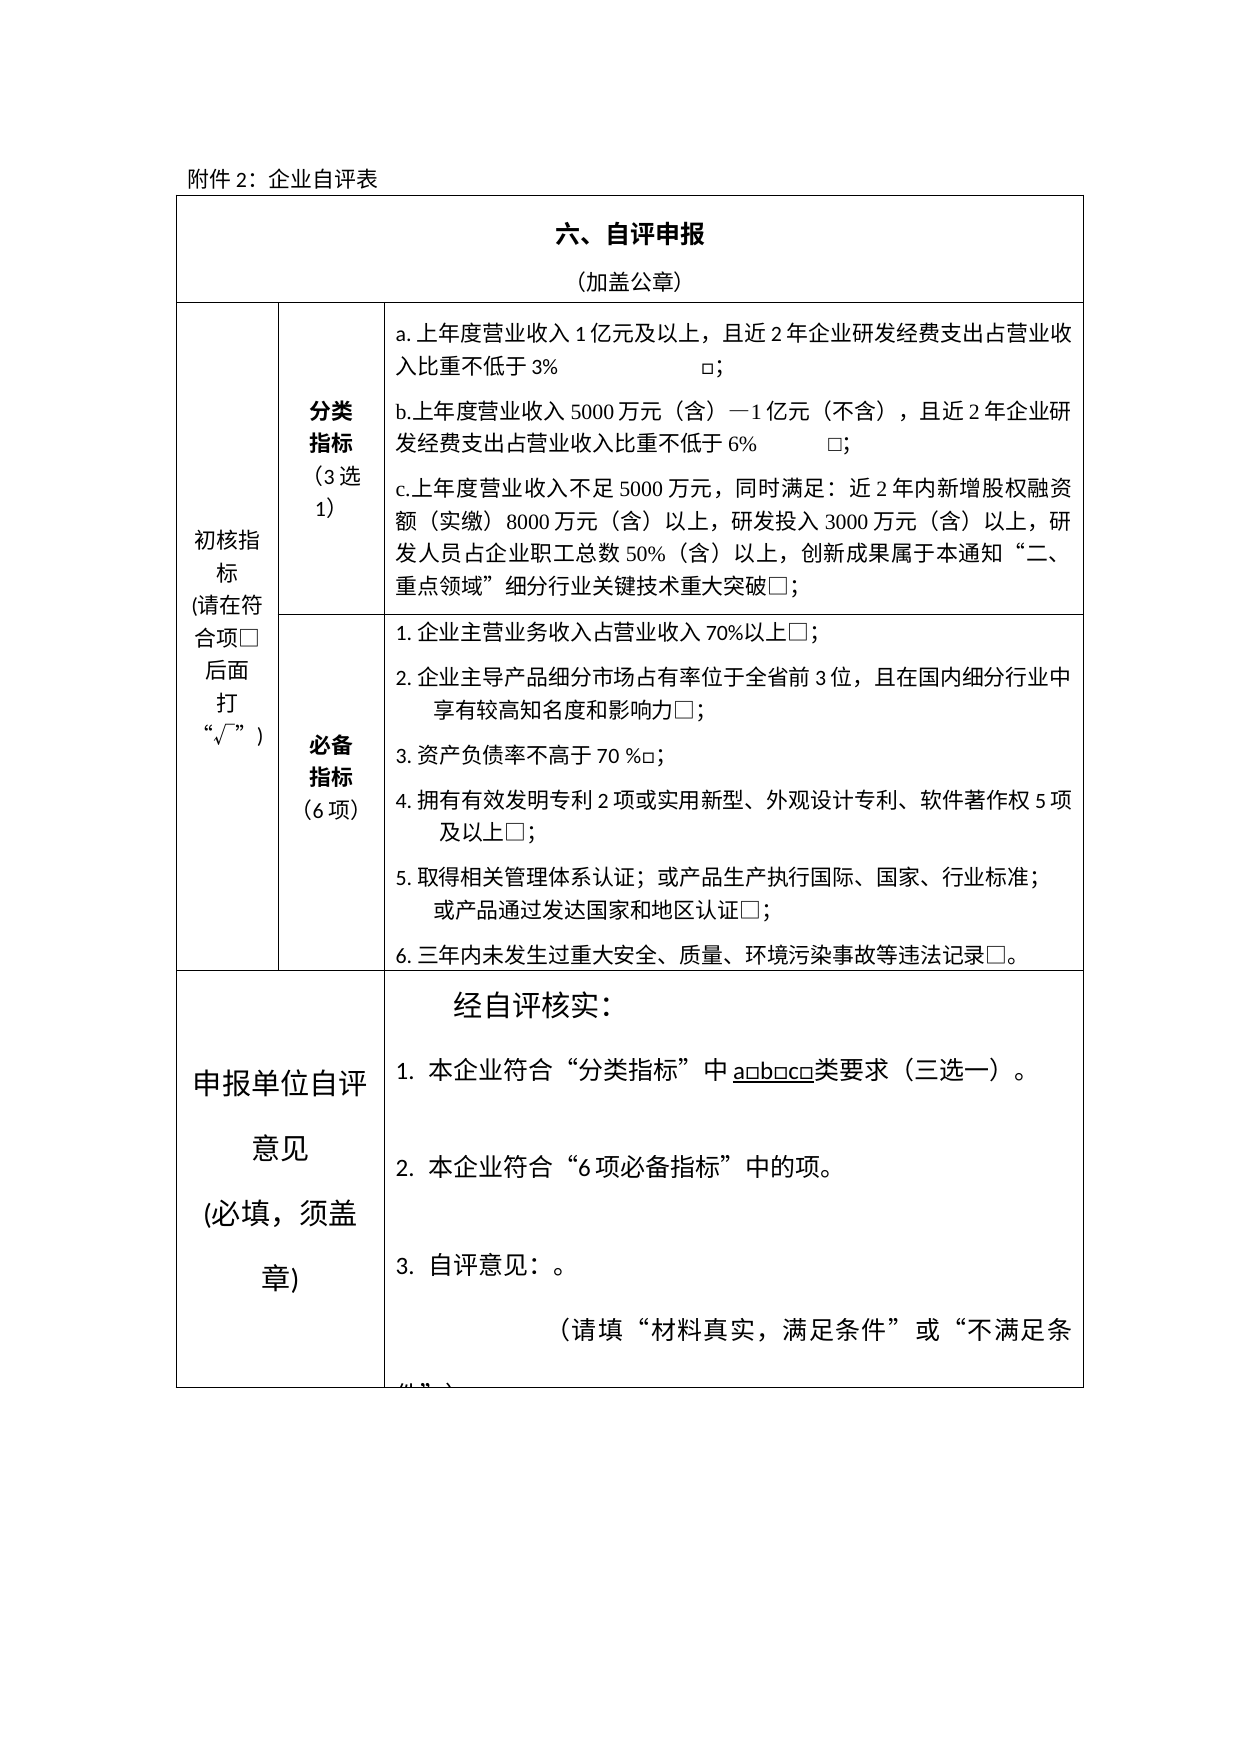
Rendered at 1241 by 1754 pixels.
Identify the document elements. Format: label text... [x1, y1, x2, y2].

text 附件2：企业自评表 [187, 162, 1053, 194]
table_cell 初核指标 (请在符合项□后面 打“√”) [177, 303, 278, 970]
table_cell 必备 指标 （6项） [279, 615, 384, 970]
table_cell 申报单位自评意见 (必填，须盖章) [177, 971, 384, 1387]
table_header 六、自评申报 （加盖公章） [177, 196, 1083, 302]
table_cell 企业主营业务收入占营业收入70%以上□； 企业主导产品细分市场占有率位于全省前3位，且在国内细分行业中享有较高知名度和影响力□； 资产负债率不高于70 %□； 拥有有效发明专利2项或实用新型、外观设计专利、软件著作权5项及以上□； 取得相关管理体系认证；或产品生产执行国际、国家、行业标准； 或产品通过发达国家和地区认证□； 三年内未发生过重大安全、质量、环境污染事故等违法记录□。 [385, 615, 1083, 970]
table_cell 上年度营业收入1亿元及以上，且近2年企业研发经费支出占营业收入比重不低于3% □； b.上年度营业收入5000万元（含）—1亿元（不含），且近2年企业研发经费支出占营业收入比重不低于6% □； c.上年度营业收入不足5000万元，同时满足：近2年内新增股权融资额（实缴）8000万元（含）以上，研发投入3000万元（含）以上，研发人员占企业职工总数50%（含）以上，创新成果属于本通知“二、重点领域”细分行业关键技术重大突破□； [385, 303, 1083, 614]
table_cell 经自评核实： 本企业符合“分类指标”中a□b□c□类要求（三选一）。 本企业符合“6项必备指标”中的项。 自评意见：。 （请填“材料真实，满足条件”或“不满足条件”）。 申报单位（公章）： 日期： 年 月 日 [385, 971, 1083, 1387]
table_cell 分类 指标 （3选1） [279, 303, 384, 614]
